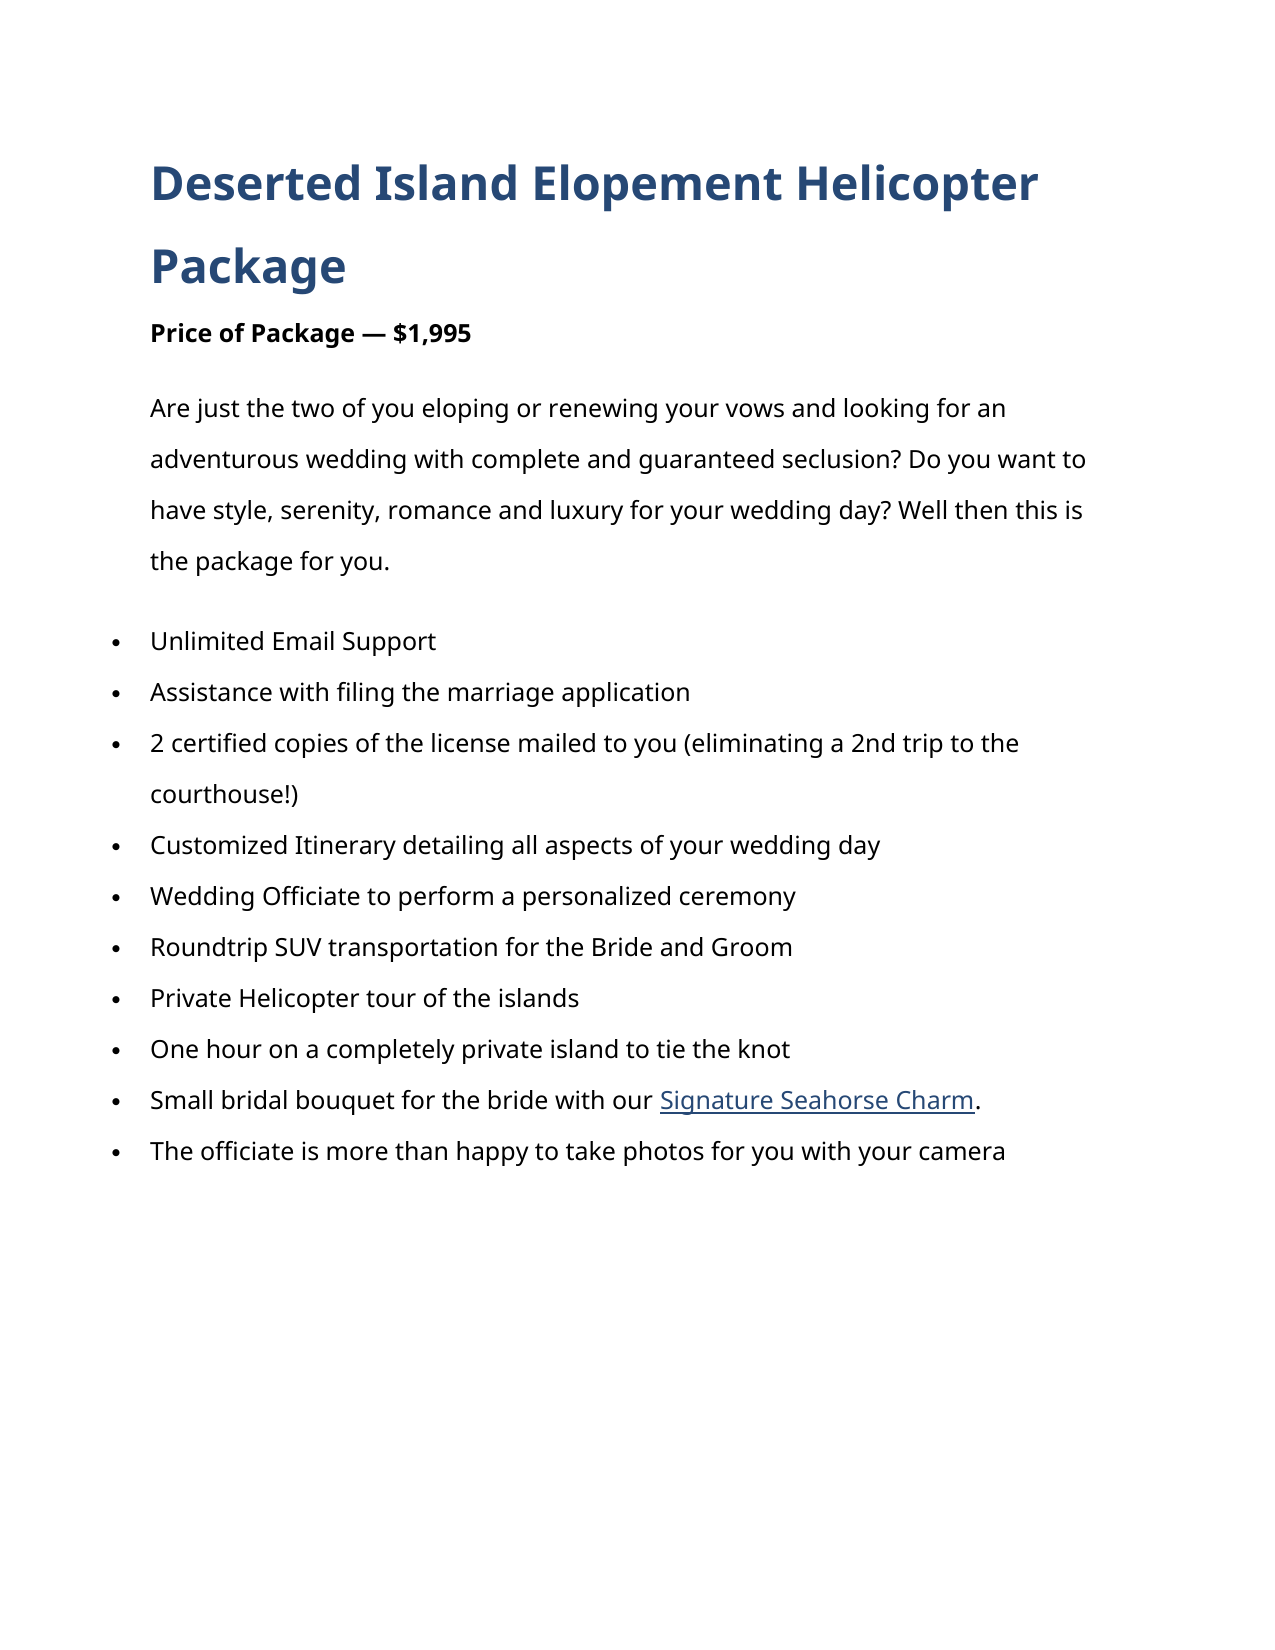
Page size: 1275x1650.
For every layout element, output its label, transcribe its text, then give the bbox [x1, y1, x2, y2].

list 2 certified copies of the license mailed to you (eliminating a 2nd trip to the courthouse!) [112, 726, 1125, 811]
list Roundtrip SUV transportation for the Bride and Groom [112, 930, 1125, 964]
list One hour on a completely private island to tie the knot [112, 1032, 1125, 1066]
list Small bridal bouquet for the bride with our Signature Seahorse Charm. [112, 1083, 1125, 1117]
list Wedding Officiate to perform a personalized ceremony [112, 879, 1125, 913]
text Deserted Island Elopement Helicopter Package [150, 150, 1125, 297]
list Unlimited Email Support [112, 624, 1125, 658]
list Private Helicopter tour of the islands [112, 981, 1125, 1015]
text Are just the two of you eloping or renewing your vows and looking for an adventurous wedding with complete and guaranteed seclusion? Do you want to have style, serenity, romance and luxury for your wedding day? Well then this is the package for you. [150, 390, 1125, 577]
text Price of Package — $1,995 [150, 316, 1125, 350]
list Assistance with filing the marriage application [112, 675, 1125, 709]
list The officiate is more than happy to take photos for you with your camera [112, 1134, 1125, 1168]
list Customized Itinerary detailing all aspects of your wedding day [112, 828, 1125, 862]
